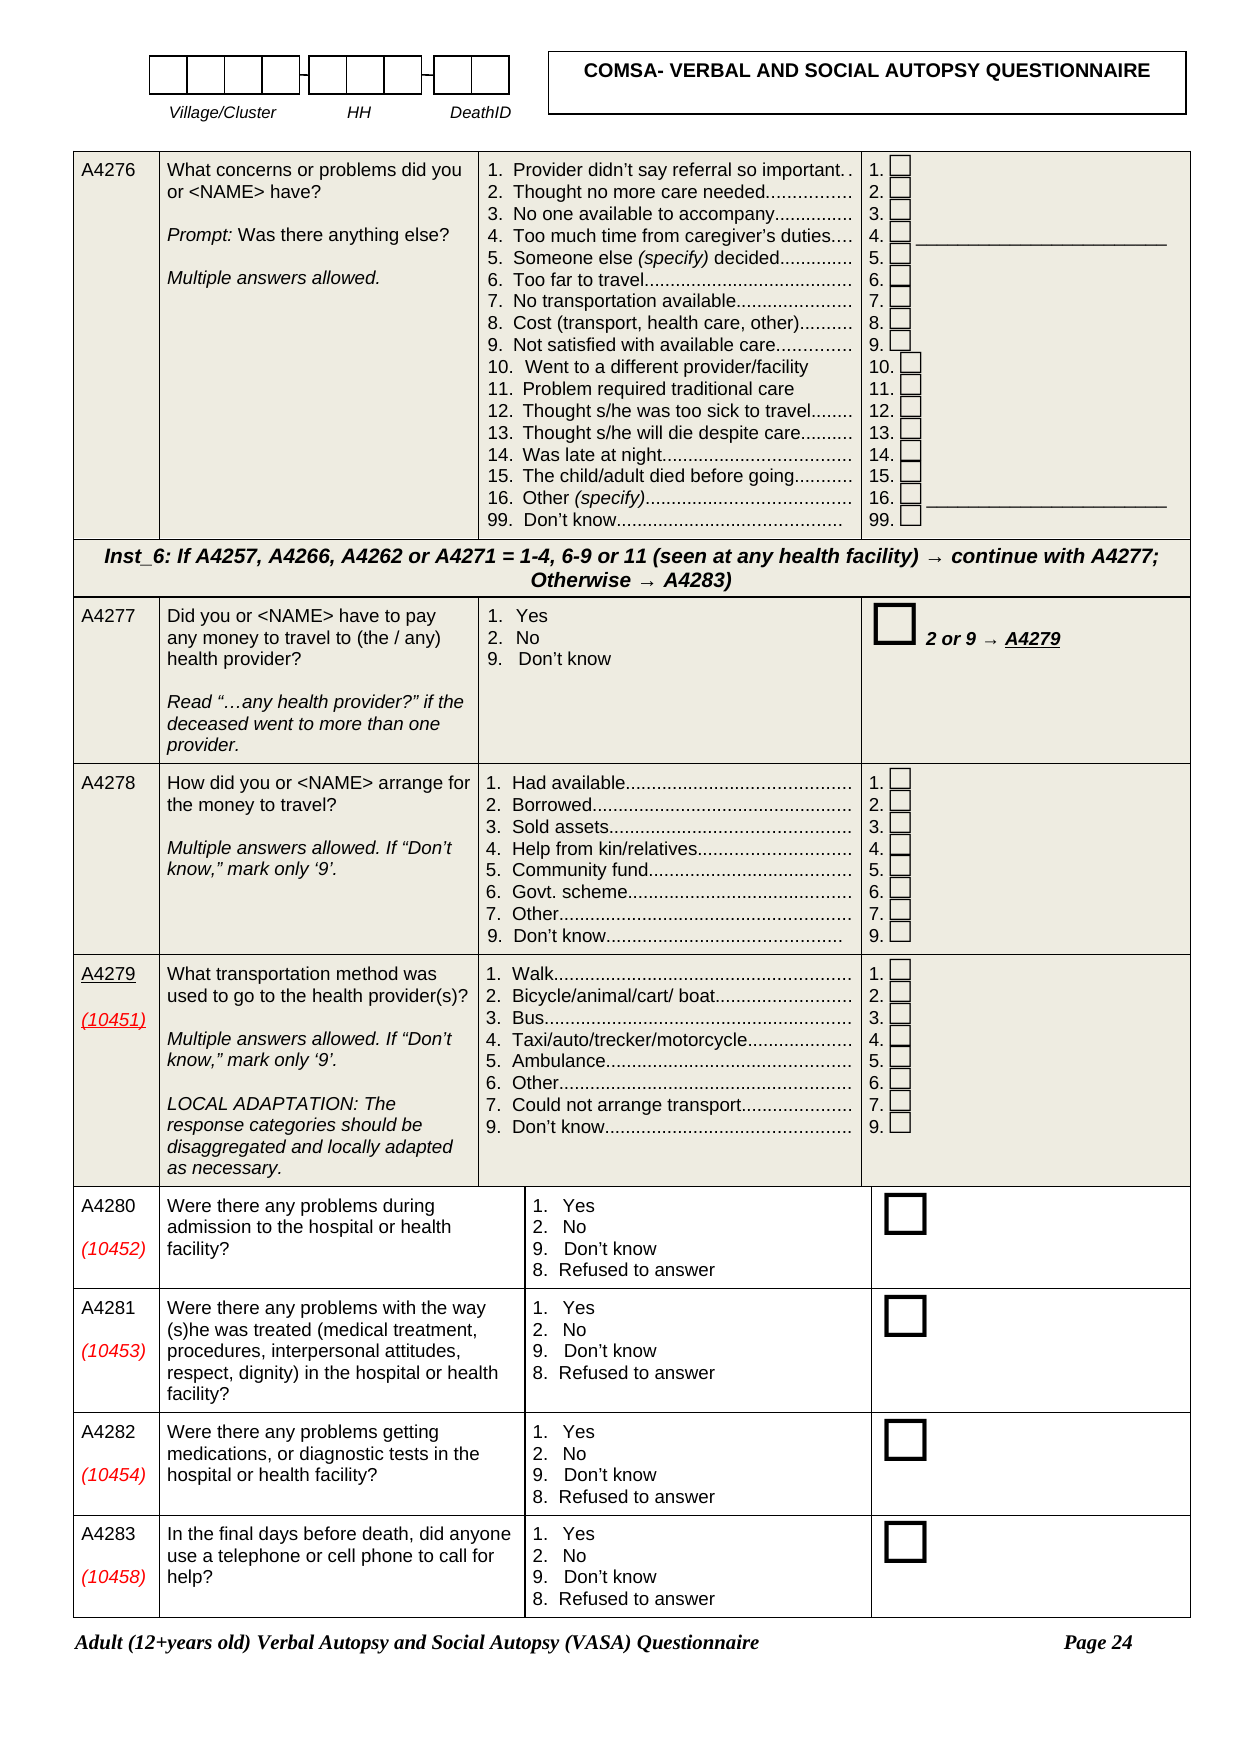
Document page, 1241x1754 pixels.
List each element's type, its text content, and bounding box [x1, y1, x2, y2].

table_cell [872, 1187, 1190, 1288]
table_cell A4283 (10458) [74, 1516, 159, 1617]
table_cell [872, 1289, 1190, 1412]
table_cell What transportation method was used to go to the health provider(s)? Multiple answers allowed. If “Don’t know,” mark only ‘9’. LOCAL ADAPTATION: The response categories should be disaggregated and locally adapted as necessary. [160, 955, 478, 1186]
table_cell 1. □ 2. □ 3. □ 4. □ ________________________ 5. □ 6. □ 7. □ 8. □ 9. □ 10. □ 11. □ 12. □ 13. □ 14. □ 15. □ 16. □ _______________________ 99. □ [862, 152, 1190, 538]
table_cell Inst_6: If A4257, A4266, A4262 or A4271 = 1-4, 6-9 or 11 (seen at any health facility) → continue with A4277; Otherwise → A4283) [74, 540, 1190, 596]
table_cell Provider didn’t say referral so important Thought no more care needed No one available to accompany Too much time from caregiver’s duties Someone else (specify) decided Too far to travel No transportation available Cost (transport, health care, other) Not satisfied with available care Went to a different provider/facility Problem required traditional care Thought s/he was too sick to travel Thought s/he will die despite care Was late at night The child/adult died before going Other (specify) 99. Don’t know [479, 152, 861, 538]
table_cell Had available Borrowed Sold assets Help from kin/relatives Community fund Govt. scheme Other 9. Don’t know [479, 764, 861, 954]
table_cell Yes No 9. Don’t know 8. Refused to answer [526, 1289, 871, 1412]
table_cell [872, 1516, 1190, 1617]
table_cell A4282 (10454) [74, 1413, 159, 1514]
table_cell Were there any problems getting medications, or diagnostic tests in the hospital or health facility? [160, 1413, 524, 1514]
table_cell A4281 (10453) [74, 1289, 159, 1412]
table_cell 1. □ 2. □ 3. □ 4. □ 5. □ 6. □ 7. □ 9. □ [862, 955, 1190, 1186]
table_cell 1. □ 2. □ 3. □ 4. □ 5. □ 6. □ 7. □ 9. □ [862, 764, 1190, 954]
table_cell Were there any problems with the way (s)he was treated (medical treatment, procedures, interpersonal attitudes, respect, dignity) in the hospital or health facility? [160, 1289, 524, 1412]
table_cell 2 or 9 → A4279 [862, 598, 1190, 763]
table_cell A4276 [74, 152, 159, 538]
table_cell Yes No 9. Don’t know 8. Refused to answer [526, 1187, 871, 1288]
table_cell A4279 (10451) [74, 955, 159, 1186]
table_cell Walk Bicycle/animal/cart/ boat Bus Taxi/auto/trecker/motorcycle Ambulance Other Could not arrange transport Don’t know [479, 955, 861, 1186]
table_cell Yes No 9. Don’t know 8. Refused to answer [526, 1413, 871, 1514]
table_cell [872, 1413, 1190, 1514]
table_cell What concerns or problems did you or <NAME> have? Prompt: Was there anything else? Multiple answers allowed. [160, 152, 478, 538]
table_cell A4280 (10452) [74, 1187, 159, 1288]
table_cell How did you or <NAME> arrange for the money to travel? Multiple answers allowed. If “Don’t know,” mark only ‘9’. [160, 764, 478, 954]
table_cell A4277 [74, 598, 159, 763]
table_cell Were there any problems during admission to the hospital or health facility? [160, 1187, 524, 1288]
table_cell In the final days before death, did anyone use a telephone or cell phone to call for help? [160, 1516, 524, 1617]
table_cell A4278 [74, 764, 159, 954]
table_cell Yes No 9. Don’t know [479, 598, 861, 763]
table_cell Did you or <NAME> have to pay any money to travel to (the / any) health provider? Read “…any health provider?” if the deceased went to more than one provider. [160, 598, 478, 763]
table_cell Yes No 9. Don’t know 8. Refused to answer [526, 1516, 871, 1617]
